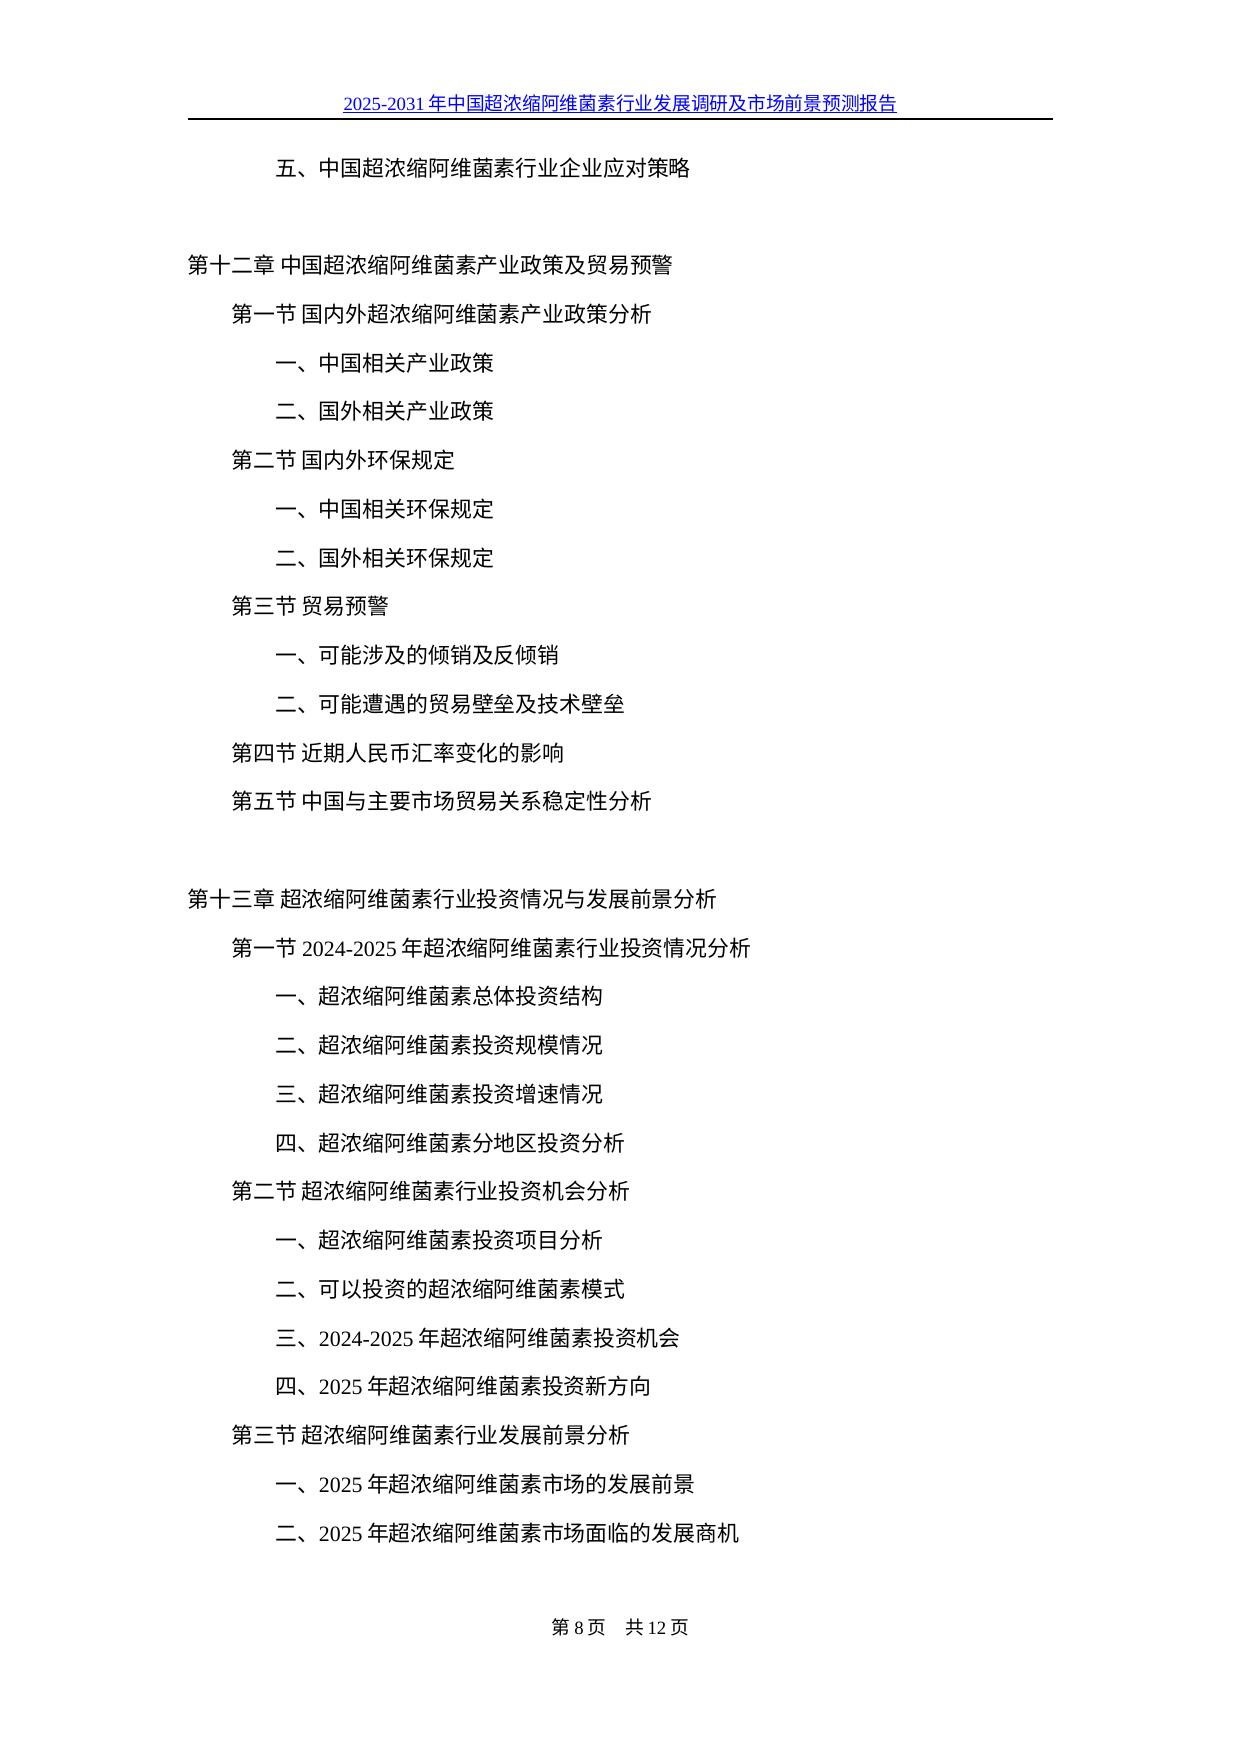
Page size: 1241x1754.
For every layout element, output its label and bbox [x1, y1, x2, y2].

text [187, 150, 1053, 1548]
